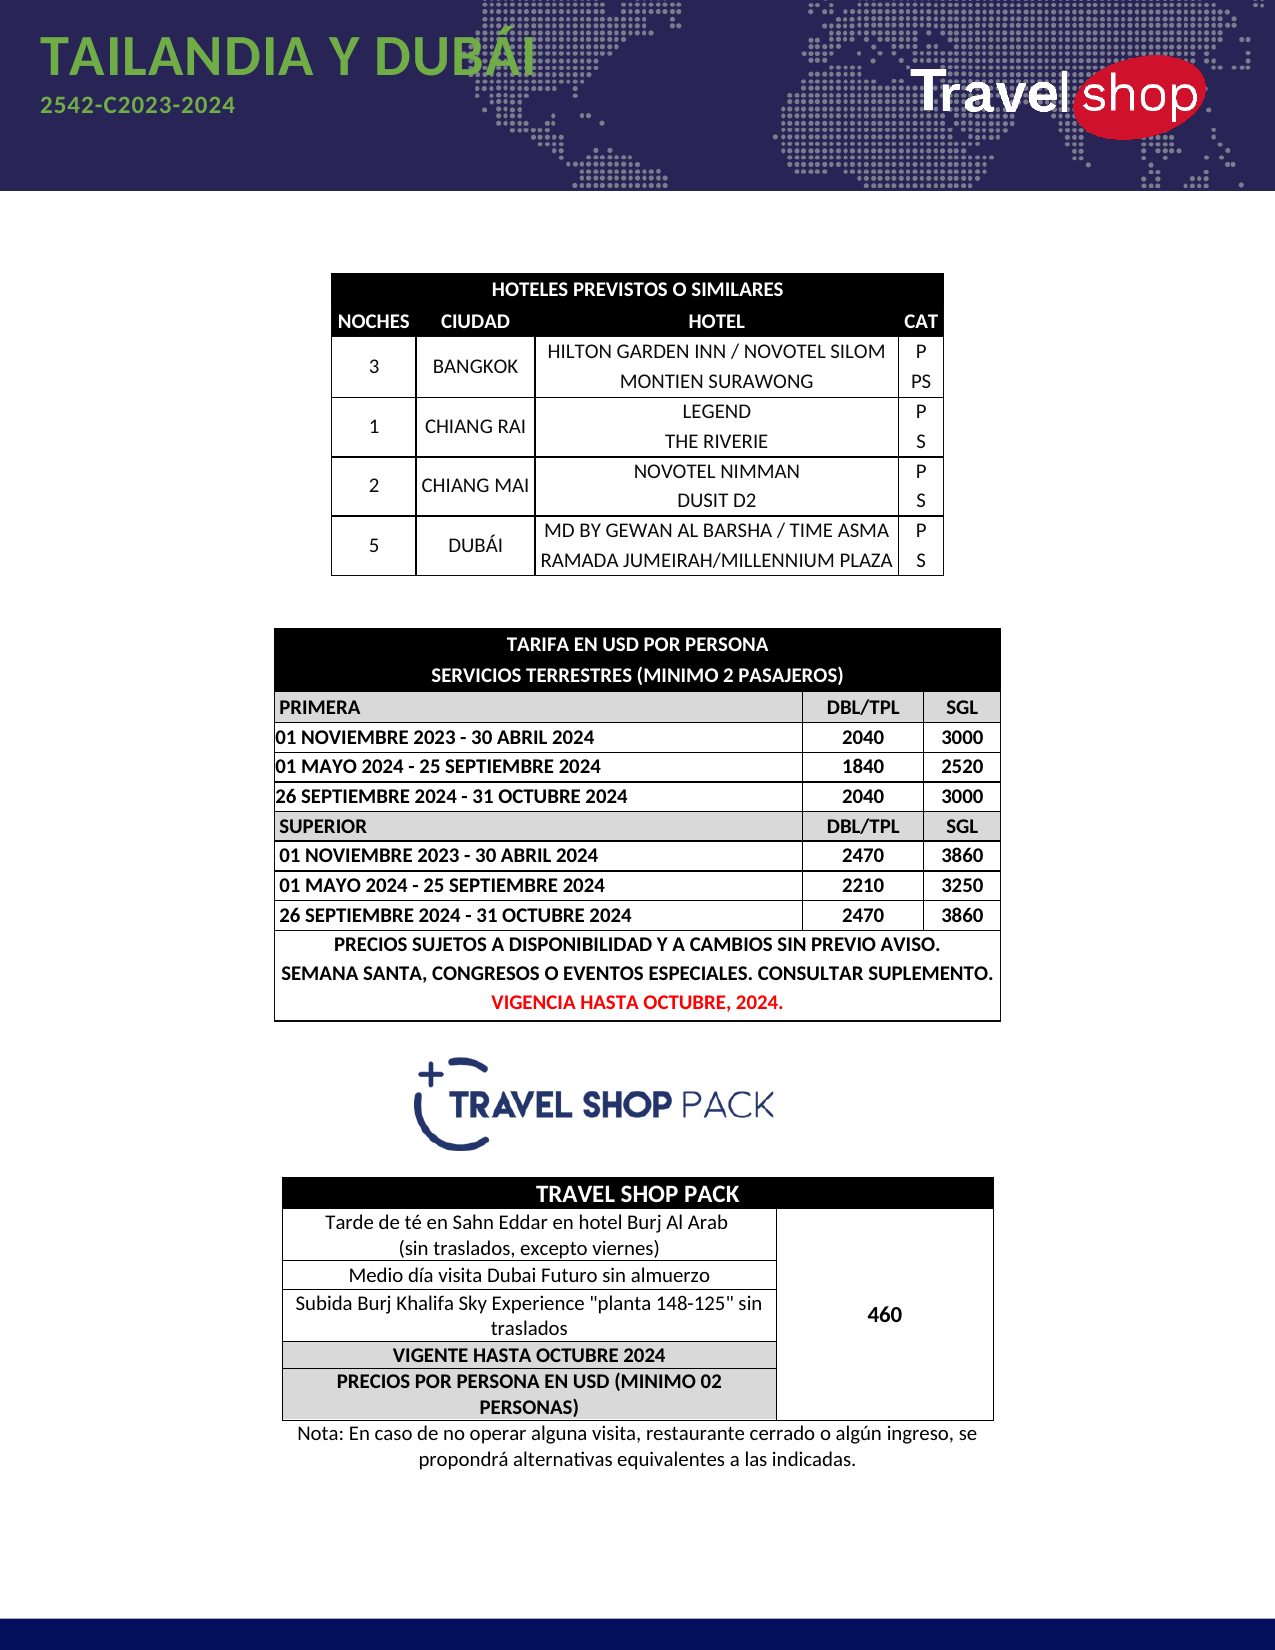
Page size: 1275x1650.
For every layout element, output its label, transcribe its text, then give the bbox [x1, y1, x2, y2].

table_cell S [899, 486, 943, 515]
table_cell DBL/TPL [803, 812, 923, 840]
table_cell 2040 [803, 723, 923, 751]
table_cell CIUDAD [417, 308, 534, 336]
table_cell DBL/TPL [803, 692, 923, 722]
table_cell 3860 [924, 901, 1000, 929]
table_cell 3000 [924, 783, 1000, 811]
table_cell 2520 [924, 753, 1000, 781]
table_cell HOTEL [536, 308, 898, 336]
table_cell SERVICIOS TERRESTRES (MINIMO 2 PASAJEROS) [275, 662, 1000, 690]
table_cell SGL [924, 812, 1000, 840]
picture [414, 1057, 774, 1151]
table_cell 5 [332, 517, 415, 575]
table_cell P [899, 398, 943, 426]
table_header HOTELES PREVISTOS O SIMILARES [332, 275, 943, 306]
table_cell 3000 [924, 723, 1000, 751]
table_header TARIFA EN USD POR PERSONA [275, 630, 1000, 661]
table_cell MONTIEN SURAWONG [536, 367, 898, 397]
table_cell PRECIOS POR PERSONA EN USD (MINIMO 02 PERSONAS) [283, 1369, 776, 1419]
table_cell 3 [332, 337, 415, 397]
table_cell CAT [899, 308, 943, 336]
table_cell SUPERIOR [275, 812, 802, 840]
table_cell SGL [924, 692, 1000, 722]
table_cell Nota: En caso de no operar alguna visita, restaurante cerrado o algún ingreso, se propondrá alternativas equivalentes a las indicadas. [282, 1421, 993, 1471]
table_cell Tarde de té en Sahn Eddar en hotel Burj Al Arab (sin traslados, excepto viernes) [283, 1209, 776, 1260]
table_cell DUBÁI [417, 517, 534, 575]
table_cell [786, 783, 802, 811]
table_cell [786, 723, 802, 751]
table_cell VIGENCIA HASTA OCTUBRE, 2024. [275, 989, 1000, 1020]
table_cell S [899, 545, 943, 575]
table_cell MD BY GEWAN AL BARSHA / TIME ASMA [536, 517, 898, 545]
table_cell 460 [777, 1209, 993, 1419]
table_cell DUSIT D2 [536, 486, 898, 515]
table_cell 26 SEPTIEMBRE 2024 - 31 OCTUBRE 2024 [275, 783, 786, 811]
table_cell S [899, 426, 943, 456]
table_cell BANGKOK [417, 337, 534, 397]
table_cell 2470 [803, 842, 923, 870]
table_cell 3250 [924, 872, 1000, 900]
table_cell 1 [332, 398, 415, 456]
table_cell 2040 [803, 783, 923, 811]
table_cell PRECIOS SUJETOS A DISPONIBILIDAD Y A CAMBIOS SIN PREVIO AVISO. [275, 931, 1000, 959]
table_cell 3860 [924, 842, 1000, 870]
table_cell HILTON GARDEN INN / NOVOTEL SILOM [536, 337, 898, 367]
table_cell 01 NOVIEMBRE 2023 - 30 ABRIL 2024 [275, 842, 802, 870]
table_cell 1840 [803, 753, 923, 781]
table_cell SEMANA SANTA, CONGRESOS O EVENTOS ESPECIALES. CONSULTAR SUPLEMENTO. [275, 959, 1000, 989]
table_cell CHIANG MAI [417, 458, 534, 515]
table_cell P [899, 337, 943, 367]
table_cell Medio día visita Dubai Futuro sin almuerzo [283, 1261, 776, 1289]
table_cell THE RIVERIE [536, 426, 898, 456]
table_cell 2470 [803, 901, 923, 929]
table_cell 01 MAYO 2024 - 25 SEPTIEMBRE 2024 [275, 872, 802, 900]
table_cell PRIMERA [275, 692, 802, 722]
table_cell PS [899, 367, 943, 397]
table_cell P [899, 458, 943, 486]
table_cell [786, 753, 802, 781]
table_cell NOVOTEL NIMMAN [536, 458, 898, 486]
table_cell NOCHES [332, 308, 415, 336]
table_header TRAVEL SHOP PACK [283, 1178, 993, 1208]
table_cell 01 MAYO 2024 - 25 SEPTIEMBRE 2024 [275, 753, 786, 781]
table_cell 2210 [803, 872, 923, 900]
table_cell 01 NOVIEMBRE 2023 - 30 ABRIL 2024 [275, 723, 786, 751]
picture [910, 55, 1206, 140]
table_cell VIGENTE HASTA OCTUBRE 2024 [283, 1342, 776, 1368]
table_cell P [899, 517, 943, 545]
table_cell CHIANG RAI [417, 398, 534, 456]
table_cell RAMADA JUMEIRAH/MILLENNIUM PLAZA [536, 545, 898, 575]
table_cell 2 [332, 458, 415, 515]
table_cell Subida Burj Khalifa Sky Experience "planta 148-125" sin traslados [283, 1290, 776, 1341]
table_cell LEGEND [536, 398, 898, 426]
table_cell 26 SEPTIEMBRE 2024 - 31 OCTUBRE 2024 [275, 901, 802, 929]
